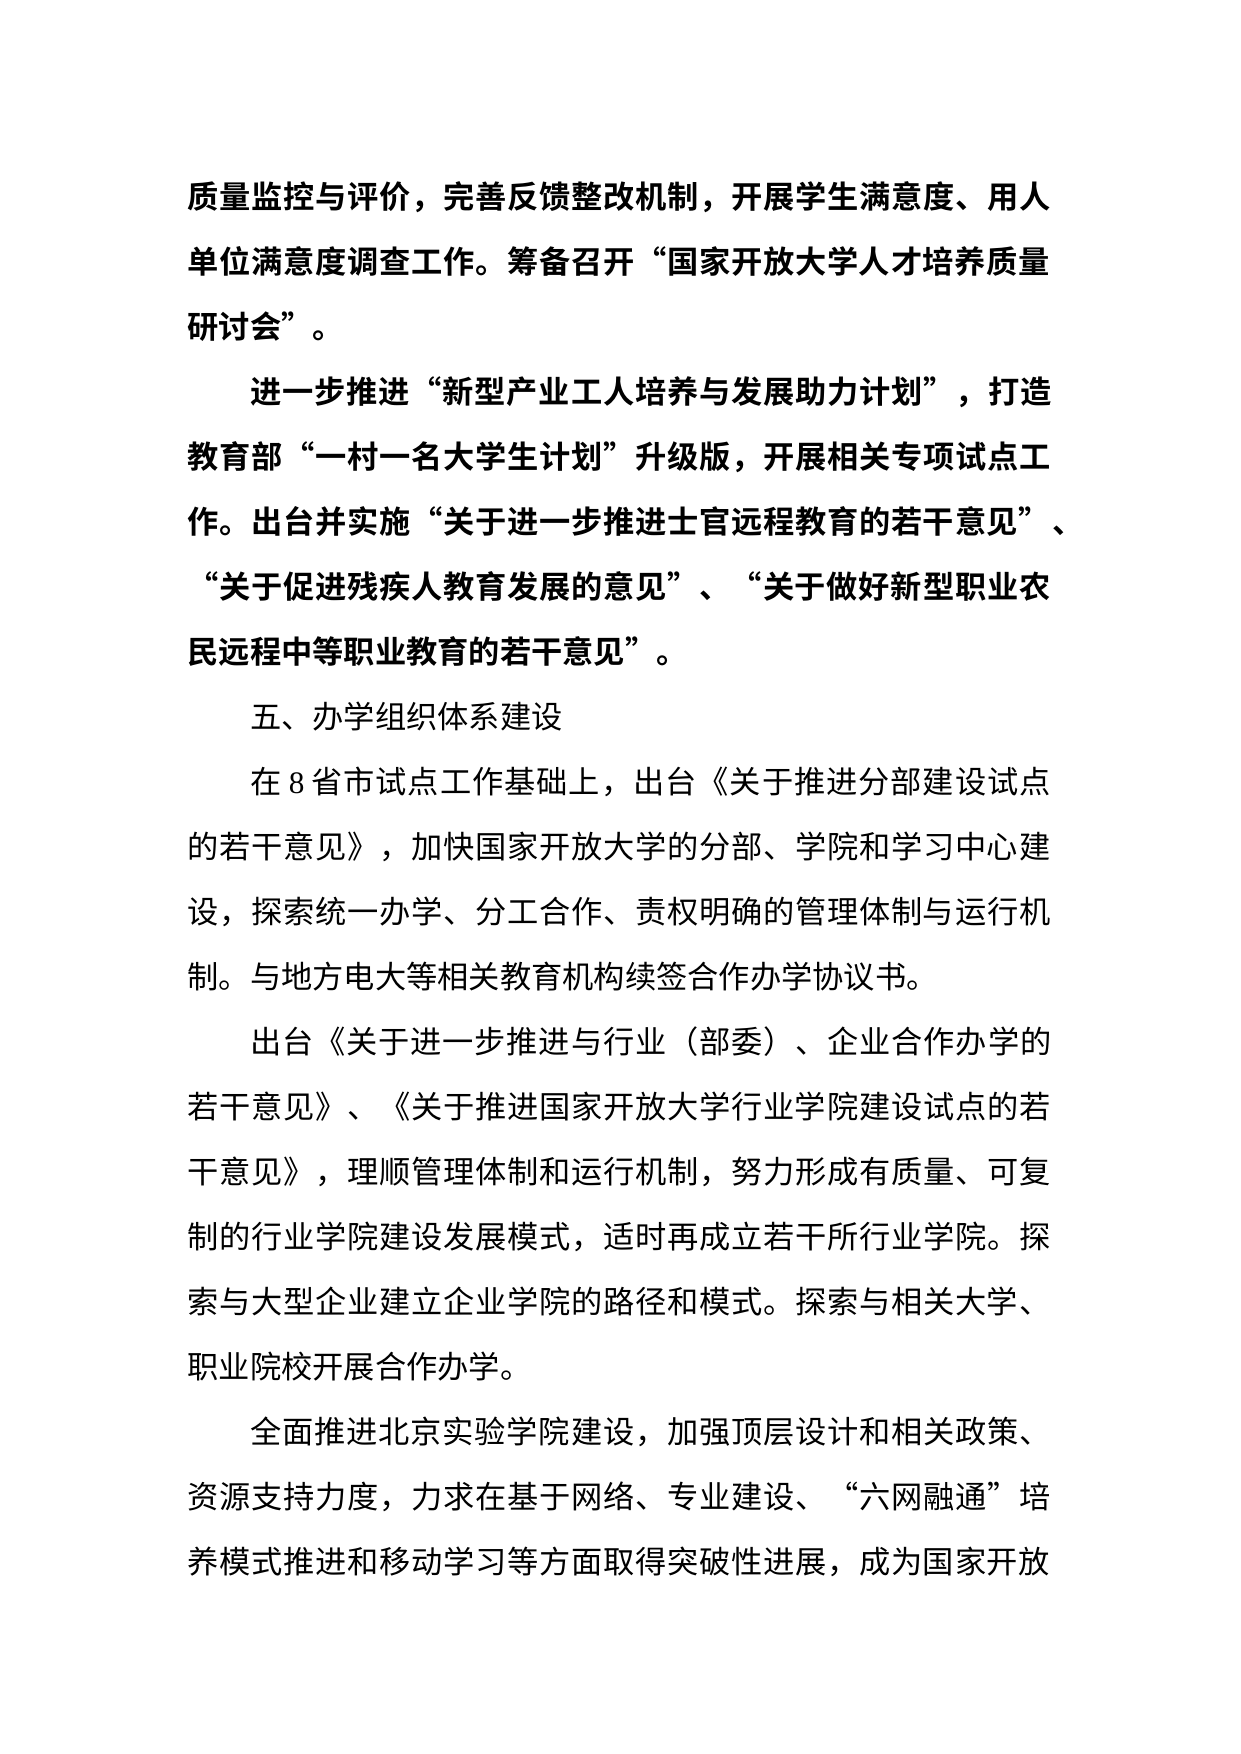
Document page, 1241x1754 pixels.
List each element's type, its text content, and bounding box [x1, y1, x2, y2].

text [187, 1397, 1053, 1592]
text 在8省市试点工作基础上，出台《关于推进分部建设试点的若干意见》，加快国家开放大学的分部、学院和学习中心建设，探索统一办学、分工合作、责权明确的管理体制与运行机制。与地方电大等相关教育机构续签合作办学协议书。 [187, 747, 1053, 1007]
text 五、办学组织体系建设 [187, 682, 1053, 747]
text 出台《关于进一步推进与行业（部委）、企业合作办学的若干意见》、《关于推进国家开放大学行业学院建设试点的若干意见》，理顺管理体制和运行机制，努力形成有质量、可复制的行业学院建设发展模式，适时再成立若干所行业学院。探索与大型企业建立企业学院的路径和模式。探索与相关大学、职业院校开展合作办学。 [187, 1007, 1053, 1397]
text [187, 162, 1053, 357]
text 进一步推进“新型产业工人培养与发展助力计划”，打造教育部“一村一名大学生计划”升级版，开展相关专项试点工作。出台并实施“关于进一步推进士官远程教育的若干意见”、“关于促进残疾人教育发展的意见”、“关于做好新型职业农民远程中等职业教育的若干意见”。 [187, 357, 1053, 682]
